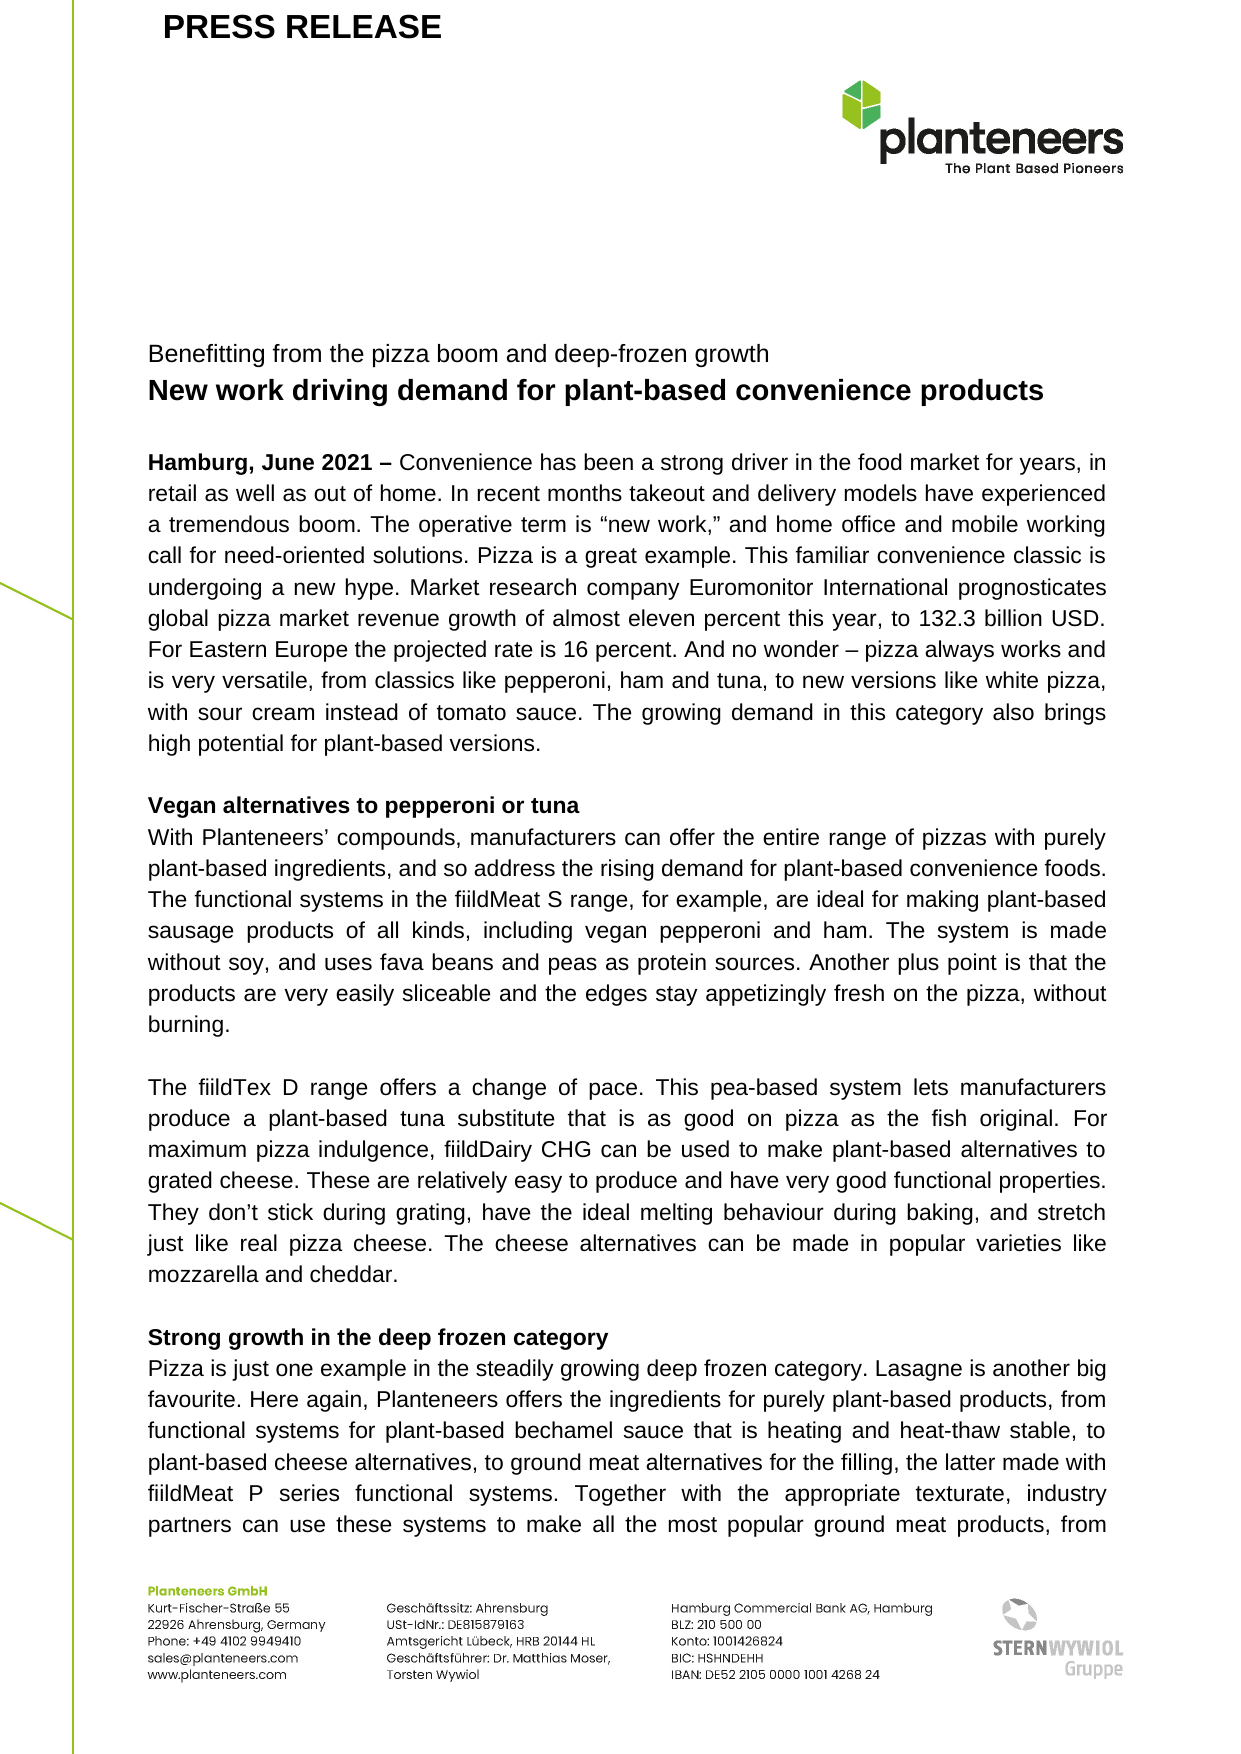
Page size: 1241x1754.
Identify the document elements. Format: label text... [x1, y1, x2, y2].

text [148, 1351, 1107, 1539]
text Vegan alternatives to pepperoni or tuna [148, 789, 1107, 820]
text Hamburg, June 2021 – Convenience has been a strong driver in the food market for years, in retail as well as out of home. In recent months takeout and delivery models have experienced a tremendous boom. The operative term is “new work,” and home office and mobile working call for need-oriented solutions. Pizza is a great example. This familiar convenience classic is undergoing a new hype. Market research company Euromonitor International prognosticates global pizza market revenue growth of almost eleven percent this year, to 132.3 billion USD. For Eastern Europe the projected rate is 16 percent. And no wonder – pizza always works and is very versatile, from classics like pepperoni, ham and tuna, to new versions like white pizza, with sour cream instead of tomato sauce. The growing demand in this category also brings high potential for plant-based versions. [148, 445, 1107, 757]
text Strong growth in the deep frozen category [148, 1320, 1107, 1351]
text The fiildTex D range offers a change of pace. This pea-based system lets manufacturers produce a plant-based tuna substitute that is as good on pizza as the fish original. For maximum pizza indulgence, fiildDairy CHG can be used to make plant-based alternatives to grated cheese. These are relatively easy to produce and have very good functional properties. They don’t stick during grating, have the ideal melting behaviour during baking, and stretch just like real pizza cheese. The cheese alternatives can be made in popular varieties like mozzarella and cheddar. [148, 1070, 1107, 1289]
text New work driving demand for plant-based convenience products [148, 370, 1107, 407]
text Benefitting from the pizza boom and deep-frozen growth [148, 332, 1107, 370]
picture [0, 0, 1241, 1754]
text With Planteneers’ compounds, manufacturers can offer the entire range of pizzas with purely plant-based ingredients, and so address the rising demand for plant-based convenience foods. The functional systems in the fiildMeat S range, for example, are ideal for making plant-based sausage products of all kinds, including vegan pepperoni and ham. The system is made without soy, and uses fava beans and peas as protein sources. Another plus point is that the products are very easily sliceable and the edges stay appetizingly fresh on the pizza, without burning. [148, 820, 1107, 1039]
